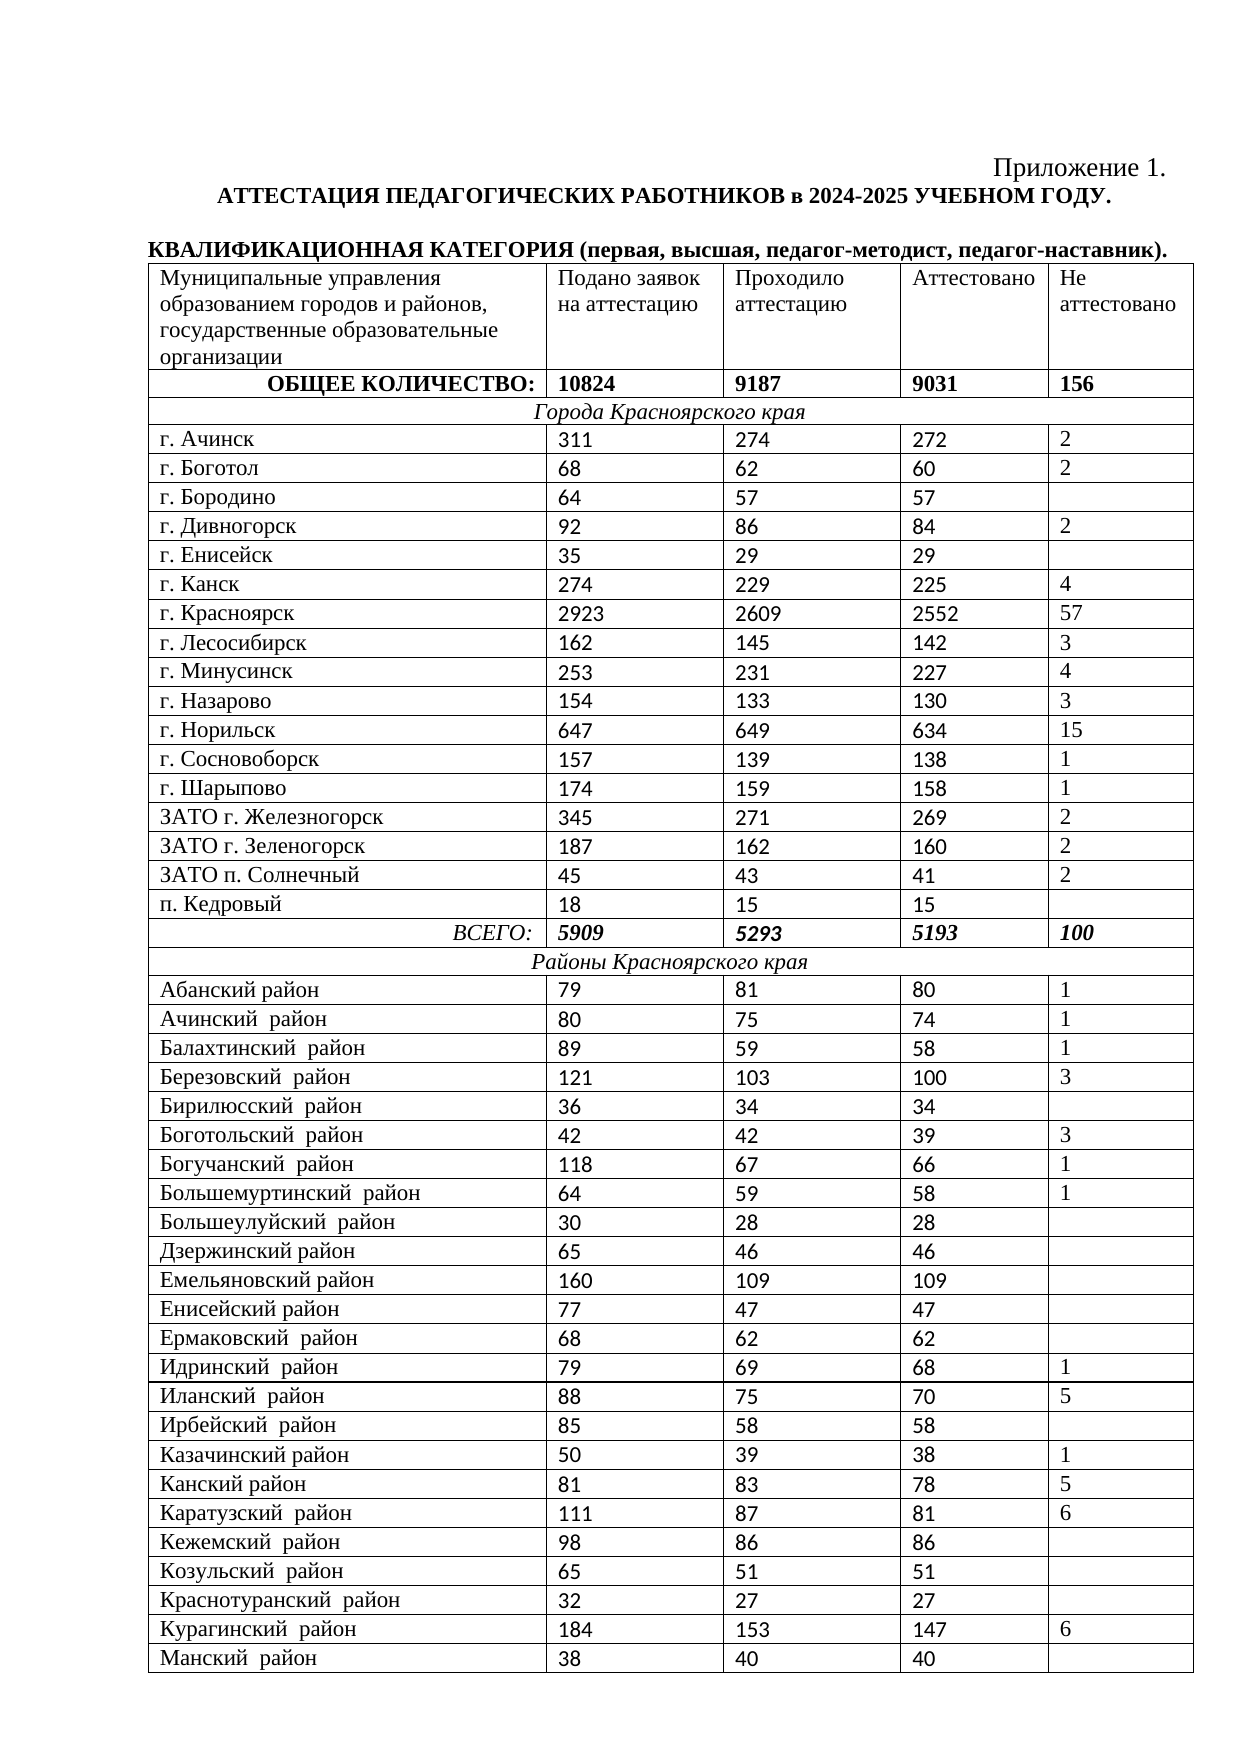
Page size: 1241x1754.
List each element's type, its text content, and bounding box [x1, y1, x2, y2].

table_cell [1049, 1208, 1193, 1236]
table_cell 38 [901, 1441, 1048, 1469]
table_cell 38 [547, 1644, 723, 1672]
table_cell 81 [901, 1499, 1048, 1527]
table_cell 162 [547, 629, 723, 657]
table_cell 147 [901, 1615, 1048, 1643]
table_cell 160 [901, 832, 1048, 860]
table_cell 34 [724, 1092, 900, 1120]
table_cell 87 [724, 1499, 900, 1527]
table_cell 41 [901, 861, 1048, 889]
table_cell Канский район [149, 1470, 546, 1498]
table_cell 6 [1049, 1615, 1193, 1643]
table_cell 145 [724, 629, 900, 657]
table_cell г. Шарыпово [149, 774, 546, 802]
table_cell 109 [901, 1266, 1048, 1294]
table_cell 647 [547, 716, 723, 744]
table_cell Березовский район [149, 1063, 546, 1091]
table_cell 86 [901, 1528, 1048, 1556]
table_cell 39 [901, 1121, 1048, 1149]
table_cell 1 [1049, 1034, 1193, 1062]
table_cell 60 [901, 454, 1048, 482]
table_cell 634 [901, 716, 1048, 744]
table_cell 64 [547, 1179, 723, 1207]
table_cell Богучанский район [149, 1150, 546, 1178]
table_cell Районы Красноярского края [149, 948, 1193, 974]
table_cell 39 [724, 1441, 900, 1469]
table_cell 139 [724, 745, 900, 773]
table_cell г. Бородино [149, 483, 546, 511]
table_cell Большеулуйский район [149, 1208, 546, 1236]
table_cell Абанский район [149, 976, 546, 1004]
table_cell 51 [901, 1557, 1048, 1585]
table_cell 174 [547, 774, 723, 802]
table_cell 271 [724, 803, 900, 831]
table_cell 40 [901, 1644, 1048, 1672]
table_cell 160 [547, 1266, 723, 1294]
table_cell 58 [724, 1412, 900, 1439]
text АТТЕСТАЦИЯ ПЕДАГОГИЧЕСКИХ РАБОТНИКОВ в 2024-2025 УЧЕБНОМ ГОДУ. [148, 182, 1181, 208]
table_cell 68 [901, 1354, 1048, 1381]
table_cell п. Кедровый [149, 890, 546, 918]
table_cell 118 [547, 1150, 723, 1178]
table_cell 27 [901, 1586, 1048, 1614]
table_cell [1049, 1557, 1193, 1585]
table_cell 1 [1049, 745, 1193, 773]
table_cell 5 [1049, 1470, 1193, 1498]
table_cell 70 [901, 1383, 1048, 1411]
table_cell 59 [724, 1034, 900, 1062]
table_cell 58 [901, 1412, 1048, 1439]
table_cell 269 [901, 803, 1048, 831]
table_cell [1049, 1644, 1193, 1672]
table_cell 86 [724, 512, 900, 540]
table_cell 225 [901, 570, 1048, 598]
table_cell 1 [1049, 976, 1193, 1004]
table_cell 133 [724, 687, 900, 715]
table_cell [1049, 890, 1193, 918]
table_cell 28 [724, 1208, 900, 1236]
table_cell 274 [724, 425, 900, 453]
table_cell ЗАТО г. Железногорск [149, 803, 546, 831]
table_cell 311 [547, 425, 723, 453]
table_cell 42 [547, 1121, 723, 1149]
table_cell 29 [901, 541, 1048, 569]
table_cell 65 [547, 1557, 723, 1585]
table_cell 121 [547, 1063, 723, 1091]
table_header Проходило аттестацию [724, 264, 900, 369]
table_cell Бирилюсский район [149, 1092, 546, 1120]
table_cell 78 [901, 1470, 1048, 1498]
table_cell 3 [1049, 1121, 1193, 1149]
table_cell Курагинский район [149, 1615, 546, 1643]
table_cell 159 [724, 774, 900, 802]
table_cell 15 [1049, 716, 1193, 744]
table_cell [1049, 483, 1193, 511]
table_cell Манский район [149, 1644, 546, 1672]
table_cell Идринский район [149, 1354, 546, 1381]
table_cell г. Норильск [149, 716, 546, 744]
table_cell 2 [1049, 454, 1193, 482]
table_cell 68 [547, 454, 723, 482]
table_cell ВСЕГО: [149, 919, 546, 947]
table_cell 9187 [724, 370, 900, 397]
table_cell 86 [724, 1528, 900, 1556]
table_cell [1049, 1586, 1193, 1614]
table_cell 1 [1049, 1179, 1193, 1207]
table_cell 103 [724, 1063, 900, 1091]
table_cell 67 [724, 1150, 900, 1178]
table_cell 1 [1049, 1005, 1193, 1033]
table_cell 18 [547, 890, 723, 918]
table_cell 2 [1049, 803, 1193, 831]
table_cell Казачинский район [149, 1441, 546, 1469]
table_header Муниципальные управления образованием городов и районов, государственные образовательные организации [149, 264, 546, 369]
table_cell 1 [1049, 774, 1193, 802]
table_cell 153 [724, 1615, 900, 1643]
table_cell 30 [547, 1208, 723, 1236]
table_cell 187 [547, 832, 723, 860]
table_cell 9031 [901, 370, 1048, 397]
table_cell 231 [724, 658, 900, 686]
table_cell 43 [724, 861, 900, 889]
table_cell 57 [724, 483, 900, 511]
table_cell 5193 [901, 919, 1048, 947]
text КВАЛИФИКАЦИОННАЯ КАТЕГОРИЯ (первая, высшая, педагог-методист, педагог-наставник). [148, 236, 1181, 263]
table_cell 34 [901, 1092, 1048, 1120]
table_cell 109 [724, 1266, 900, 1294]
table_cell 62 [724, 1324, 900, 1352]
table_cell 75 [724, 1383, 900, 1411]
table_cell 1 [1049, 1354, 1193, 1381]
table_cell 27 [724, 1586, 900, 1614]
table_cell 88 [547, 1383, 723, 1411]
table_cell Дзержинский район [149, 1237, 546, 1265]
table_cell 345 [547, 803, 723, 831]
table_cell 81 [547, 1470, 723, 1498]
table_cell 2552 [901, 600, 1048, 627]
table_cell 2609 [724, 600, 900, 627]
table_cell 3 [1049, 687, 1193, 715]
table_cell 15 [901, 890, 1048, 918]
table_cell 74 [901, 1005, 1048, 1033]
table_cell 65 [547, 1237, 723, 1265]
table_cell г. Сосновоборск [149, 745, 546, 773]
table_cell 68 [547, 1324, 723, 1352]
table_cell 57 [1049, 600, 1193, 627]
table_cell 158 [901, 774, 1048, 802]
table_cell Балахтинский район [149, 1034, 546, 1062]
table_cell 64 [547, 483, 723, 511]
table_cell 157 [547, 745, 723, 773]
table_cell 1 [1049, 1150, 1193, 1178]
table_cell Большемуртинский район [149, 1179, 546, 1207]
table_cell [1049, 1092, 1193, 1120]
table_cell 111 [547, 1499, 723, 1527]
table_cell 229 [724, 570, 900, 598]
table_cell [1049, 1528, 1193, 1556]
table_cell Города Красноярского края [149, 398, 1193, 424]
table_cell Кежемский район [149, 1528, 546, 1556]
table_cell 80 [547, 1005, 723, 1033]
table_cell 649 [724, 716, 900, 744]
table_cell г. Боготол [149, 454, 546, 482]
table_cell [1049, 1412, 1193, 1439]
table_cell 79 [547, 976, 723, 1004]
table_header Не аттестовано [1049, 264, 1193, 369]
table_cell 47 [901, 1295, 1048, 1323]
table_cell 75 [724, 1005, 900, 1033]
table_cell 100 [1049, 919, 1193, 947]
table_cell [1049, 1295, 1193, 1323]
table_cell 36 [547, 1092, 723, 1120]
table_cell Краснотуранский район [149, 1586, 546, 1614]
table_cell г. Лесосибирск [149, 629, 546, 657]
table_cell г. Енисейск [149, 541, 546, 569]
table_cell Емельяновский район [149, 1266, 546, 1294]
table_cell ЗАТО п. Солнечный [149, 861, 546, 889]
table_cell 1 [1049, 1441, 1193, 1469]
table_cell Козульский район [149, 1557, 546, 1585]
table_cell 3 [1049, 629, 1193, 657]
table_cell 51 [724, 1557, 900, 1585]
table_cell 2 [1049, 425, 1193, 453]
table_cell Боготольский район [149, 1121, 546, 1149]
table_cell 42 [724, 1121, 900, 1149]
table_cell 3 [1049, 1063, 1193, 1091]
table_cell 138 [901, 745, 1048, 773]
table_cell 83 [724, 1470, 900, 1498]
table_cell 2 [1049, 861, 1193, 889]
table_cell 85 [547, 1412, 723, 1439]
table_cell [1049, 541, 1193, 569]
table_cell Енисейский район [149, 1295, 546, 1323]
table_cell 2 [1049, 832, 1193, 860]
table_cell 227 [901, 658, 1048, 686]
table_cell ЗАТО г. Зеленогорск [149, 832, 546, 860]
table_header Подано заявок на аттестацию [547, 264, 723, 369]
table_cell г. Ачинск [149, 425, 546, 453]
table_cell 5909 [547, 919, 723, 947]
table_cell 10824 [547, 370, 723, 397]
table_cell Каратузский район [149, 1499, 546, 1527]
table_cell 2923 [547, 600, 723, 627]
table_cell 156 [1049, 370, 1193, 397]
table_cell 50 [547, 1441, 723, 1469]
table_cell 4 [1049, 658, 1193, 686]
table_cell 29 [724, 541, 900, 569]
table_cell 57 [901, 483, 1048, 511]
table_cell 46 [724, 1237, 900, 1265]
table_cell [1049, 1324, 1193, 1352]
table_cell 89 [547, 1034, 723, 1062]
table_cell 81 [724, 976, 900, 1004]
table_cell 4 [1049, 570, 1193, 598]
table_cell 162 [724, 832, 900, 860]
table_cell 84 [901, 512, 1048, 540]
table_cell [1049, 1266, 1193, 1294]
table_header Аттестовано [901, 264, 1048, 369]
table_cell 142 [901, 629, 1048, 657]
table_cell ОБЩЕЕ КОЛИЧЕСТВО: [149, 370, 546, 397]
table_cell Иланский район [149, 1383, 546, 1411]
table_cell 47 [724, 1295, 900, 1323]
table_cell 15 [724, 890, 900, 918]
table_cell 92 [547, 512, 723, 540]
table_cell Ермаковский район [149, 1324, 546, 1352]
table_cell 58 [901, 1179, 1048, 1207]
table_cell 5 [1049, 1383, 1193, 1411]
table_cell 28 [901, 1208, 1048, 1236]
table_cell 40 [724, 1644, 900, 1672]
table_cell 62 [724, 454, 900, 482]
table_cell 253 [547, 658, 723, 686]
table_cell 100 [901, 1063, 1048, 1091]
table_cell Ачинский район [149, 1005, 546, 1033]
table_cell 58 [901, 1034, 1048, 1062]
table_cell Ирбейский район [149, 1412, 546, 1439]
table_cell [1049, 1237, 1193, 1265]
table_cell г. Минусинск [149, 658, 546, 686]
table_cell 130 [901, 687, 1048, 715]
table_cell 2 [1049, 512, 1193, 540]
table_cell г. Красноярск [149, 600, 546, 627]
table_cell 154 [547, 687, 723, 715]
text Приложение 1. [148, 151, 1181, 182]
table_cell 69 [724, 1354, 900, 1381]
table_cell 98 [547, 1528, 723, 1556]
table_cell 32 [547, 1586, 723, 1614]
table_cell 80 [901, 976, 1048, 1004]
table_cell г. Назарово [149, 687, 546, 715]
table_cell 5293 [724, 919, 900, 947]
table_cell 46 [901, 1237, 1048, 1265]
table_cell 79 [547, 1354, 723, 1381]
table_cell 62 [901, 1324, 1048, 1352]
table_cell г. Дивногорск [149, 512, 546, 540]
table_cell 45 [547, 861, 723, 889]
table_cell г. Канск [149, 570, 546, 598]
table_cell 6 [1049, 1499, 1193, 1527]
table_cell 59 [724, 1179, 900, 1207]
table_cell 77 [547, 1295, 723, 1323]
table_cell 274 [547, 570, 723, 598]
table_cell 272 [901, 425, 1048, 453]
table_cell 66 [901, 1150, 1048, 1178]
table_cell 184 [547, 1615, 723, 1643]
table_cell 35 [547, 541, 723, 569]
